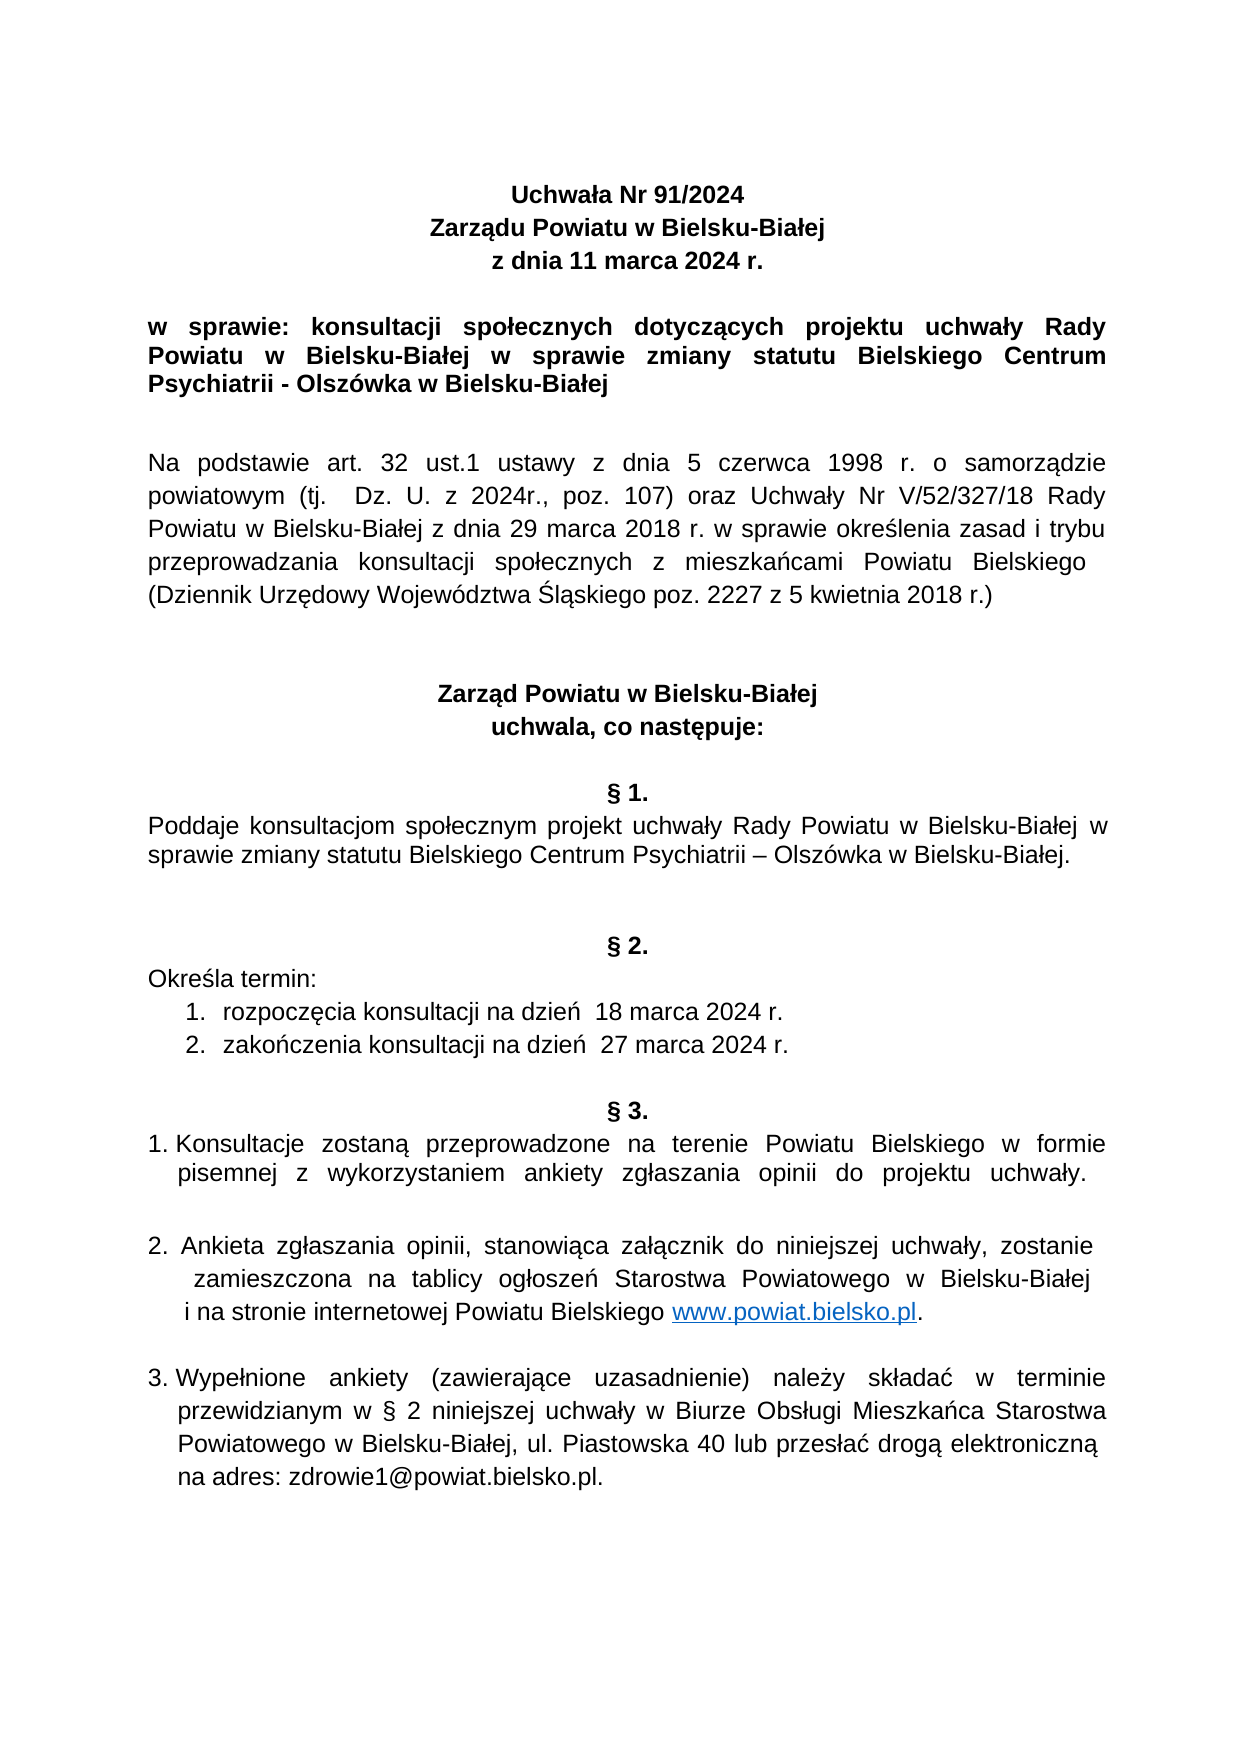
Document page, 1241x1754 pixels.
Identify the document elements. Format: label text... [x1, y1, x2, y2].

text § 1. [148, 778, 1107, 807]
text z dnia 11 marca 2024 r. [148, 246, 1107, 274]
text Na podstawie art. 32 ust.1 ustawy z dnia 5 czerwca 1998 r. o samorządzie powiatowym (tj. Dz. U. z 2024r., poz. 107) oraz Uchwały Nr V/52/327/18 Rady Powiatu w Bielsku-Białej z dnia 29 marca 2018 r. w sprawie określenia zasad i trybu przeprowadzania konsultacji społecznych z mieszkańcami Powiatu Bielskiego (Dziennik Urzędowy Województwa Śląskiego poz. 2227 z 5 kwietnia 2018 r.) [148, 448, 1107, 609]
text Zarządu Powiatu w Bielsku-Białej [148, 213, 1107, 242]
text Uchwała Nr 91/2024 [148, 180, 1107, 208]
text 2. Ankieta zgłaszania opinii, stanowiąca załącznik do niniejszej uchwały, zostanie zamieszczona na tablicy ogłoszeń Starostwa Powiatowego w Bielsku-Białej i na stronie internetowej Powiatu Bielskiego www.powiat.bielsko.pl. [148, 1231, 1107, 1326]
text Poddaje konsultacjom społecznym projekt uchwały Rady Powiatu w Bielsku-Białej w sprawie zmiany statutu Bielskiego Centrum Psychiatrii – Olszówka w Bielsku-Białej. [148, 811, 1107, 868]
text uchwala, co następuje: [148, 712, 1107, 741]
text 3. Wypełnione ankiety (zawierające uzasadnienie) należy składać w terminie przewidzianym w § 2 niniejszej uchwały w Biurze Obsługi Mieszkańca Starostwa Powiatowego w Bielsku-Białej, ul. Piastowska 40 lub przesłać drogą elektroniczną na adres: zdrowie1@powiat.bielsko.pl. [148, 1363, 1107, 1491]
text w sprawie: konsultacji społecznych dotyczących projektu uchwały Rady Powiatu w Bielsku-Białej w sprawie zmiany statutu Bielskiego Centrum Psychiatrii - Olszówka w Bielsku-Białej [148, 312, 1107, 398]
list zakończenia konsultacji na dzień 27 marca 2024 r. [185, 1030, 1107, 1058]
list rozpoczęcia konsultacji na dzień 18 marca 2024 r. [185, 997, 1107, 1025]
text Określa termin: [148, 964, 1107, 992]
text 1. Konsultacje zostaną przeprowadzone na terenie Powiatu Bielskiego w formie pisemnej z wykorzystaniem ankiety zgłaszania opinii do projektu uchwały. [148, 1129, 1107, 1214]
text § 2. [148, 931, 1107, 959]
text § 3. [148, 1096, 1107, 1124]
text Zarząd Powiatu w Bielsku-Białej [148, 679, 1107, 708]
